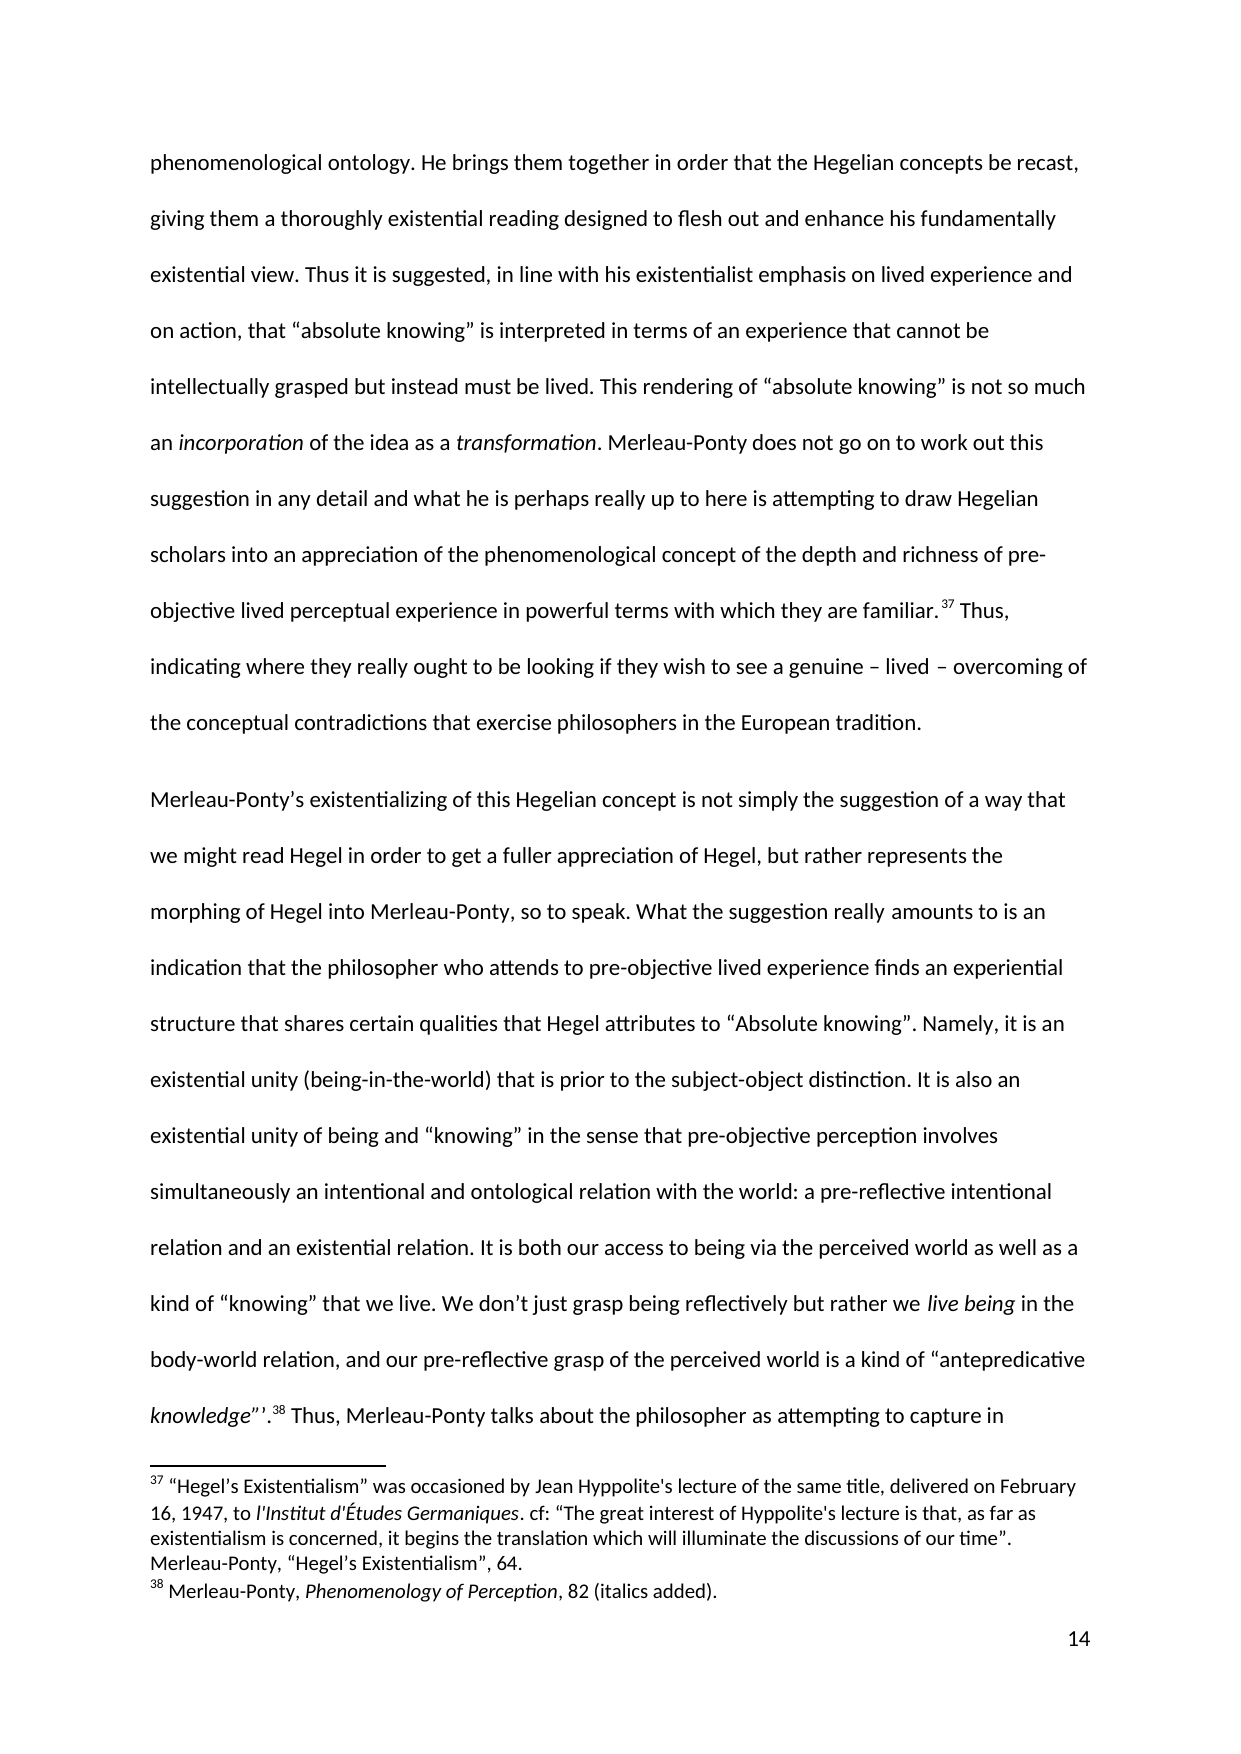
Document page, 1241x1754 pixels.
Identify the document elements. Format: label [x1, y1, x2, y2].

text [150, 148, 1090, 736]
text [150, 785, 1090, 1429]
